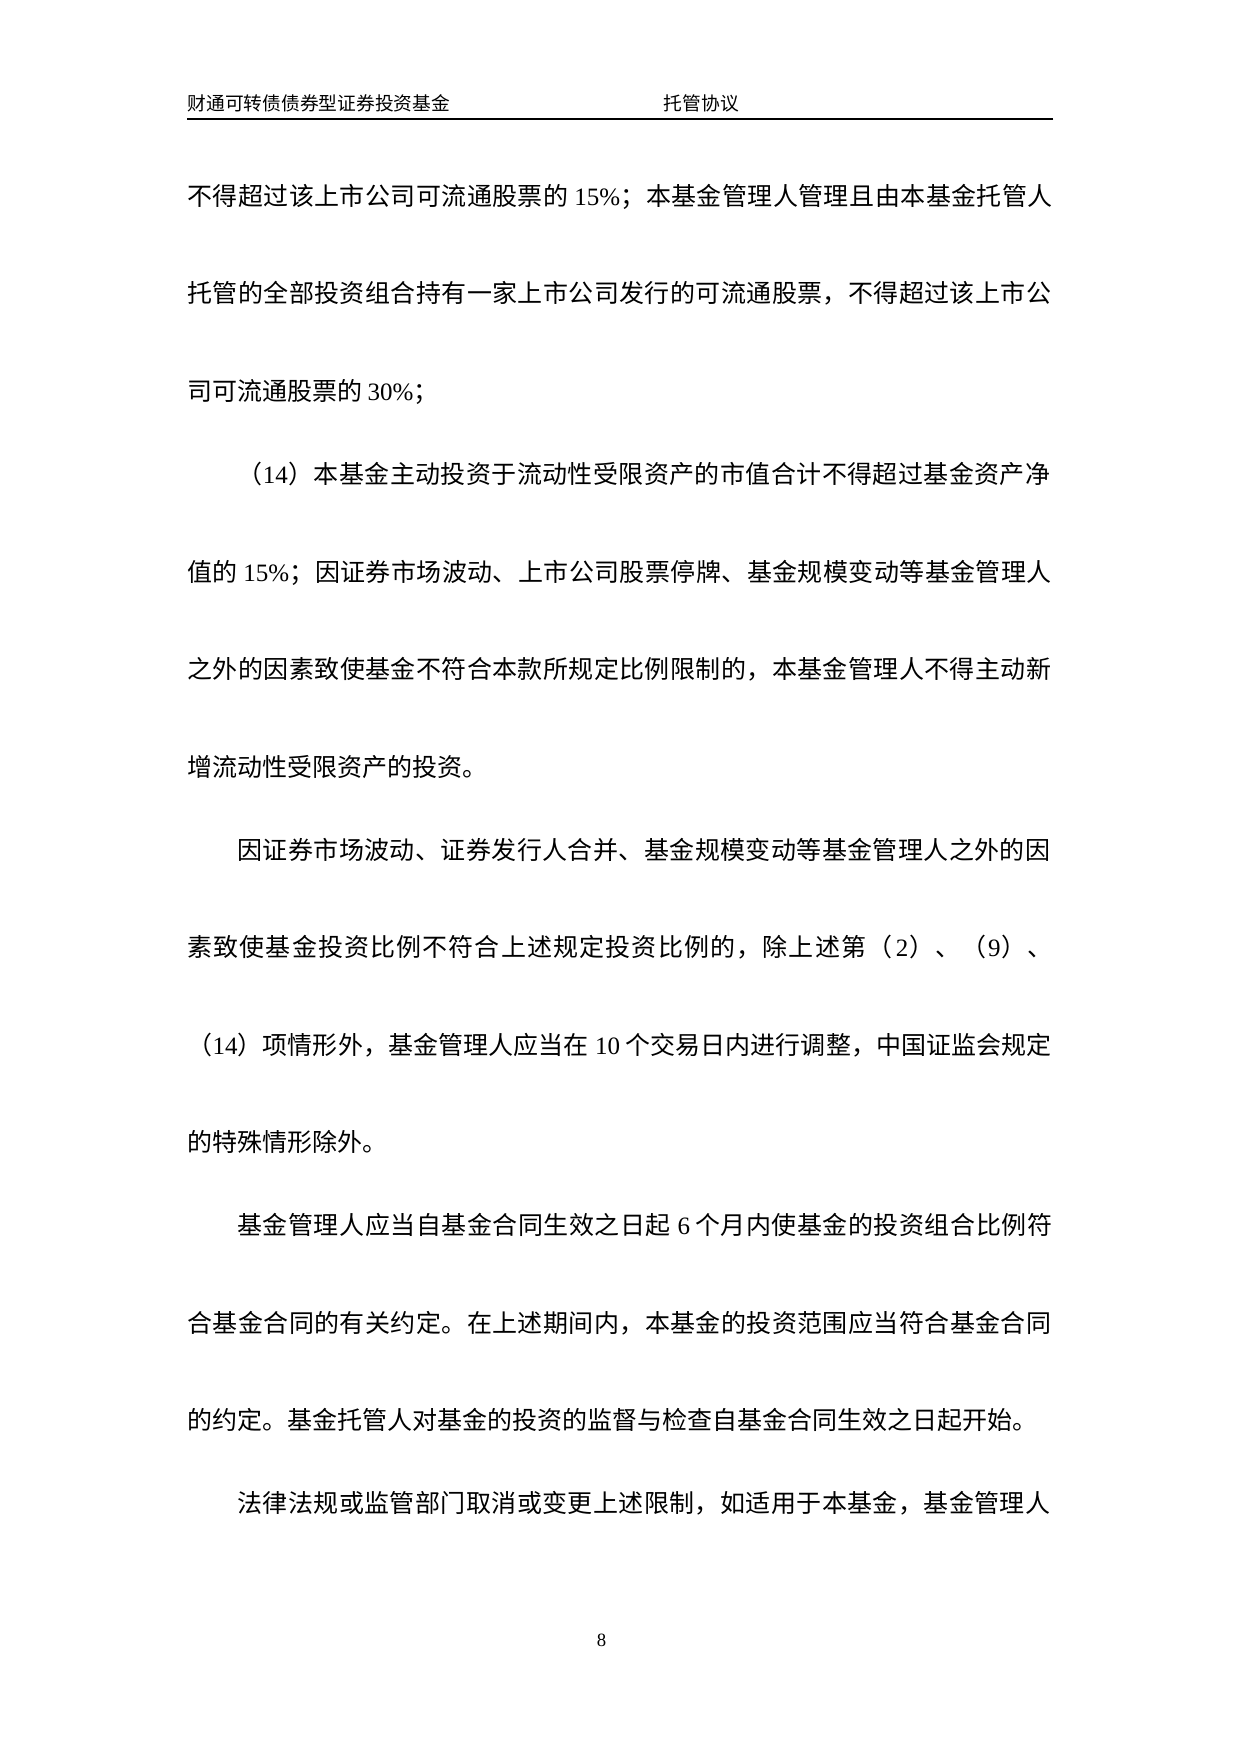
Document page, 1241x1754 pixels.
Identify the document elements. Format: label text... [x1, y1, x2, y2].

text （14）本基金主动投资于流动性受限资产的市值合计不得超过基金资产净值的15%；因证券市场波动、上市公司股票停牌、基金规模变动等基金管理人之外的因素致使基金不符合本款所规定比例限制的，本基金管理人不得主动新增流动性受限资产的投资。 [187, 440, 1053, 798]
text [187, 1469, 1053, 1534]
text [187, 162, 1053, 422]
text 基金管理人应当自基金合同生效之日起6个月内使基金的投资组合比例符合基金合同的有关约定。在上述期间内，本基金的投资范围应当符合基金合同的约定。基金托管人对基金的投资的监督与检查自基金合同生效之日起开始。 [187, 1191, 1053, 1451]
text 因证券市场波动、证券发行人合并、基金规模变动等基金管理人之外的因素致使基金投资比例不符合上述规定投资比例的，除上述第（2）、（9）、（14）项情形外，基金管理人应当在10个交易日内进行调整，中国证监会规定的特殊情形除外。 [187, 816, 1053, 1173]
